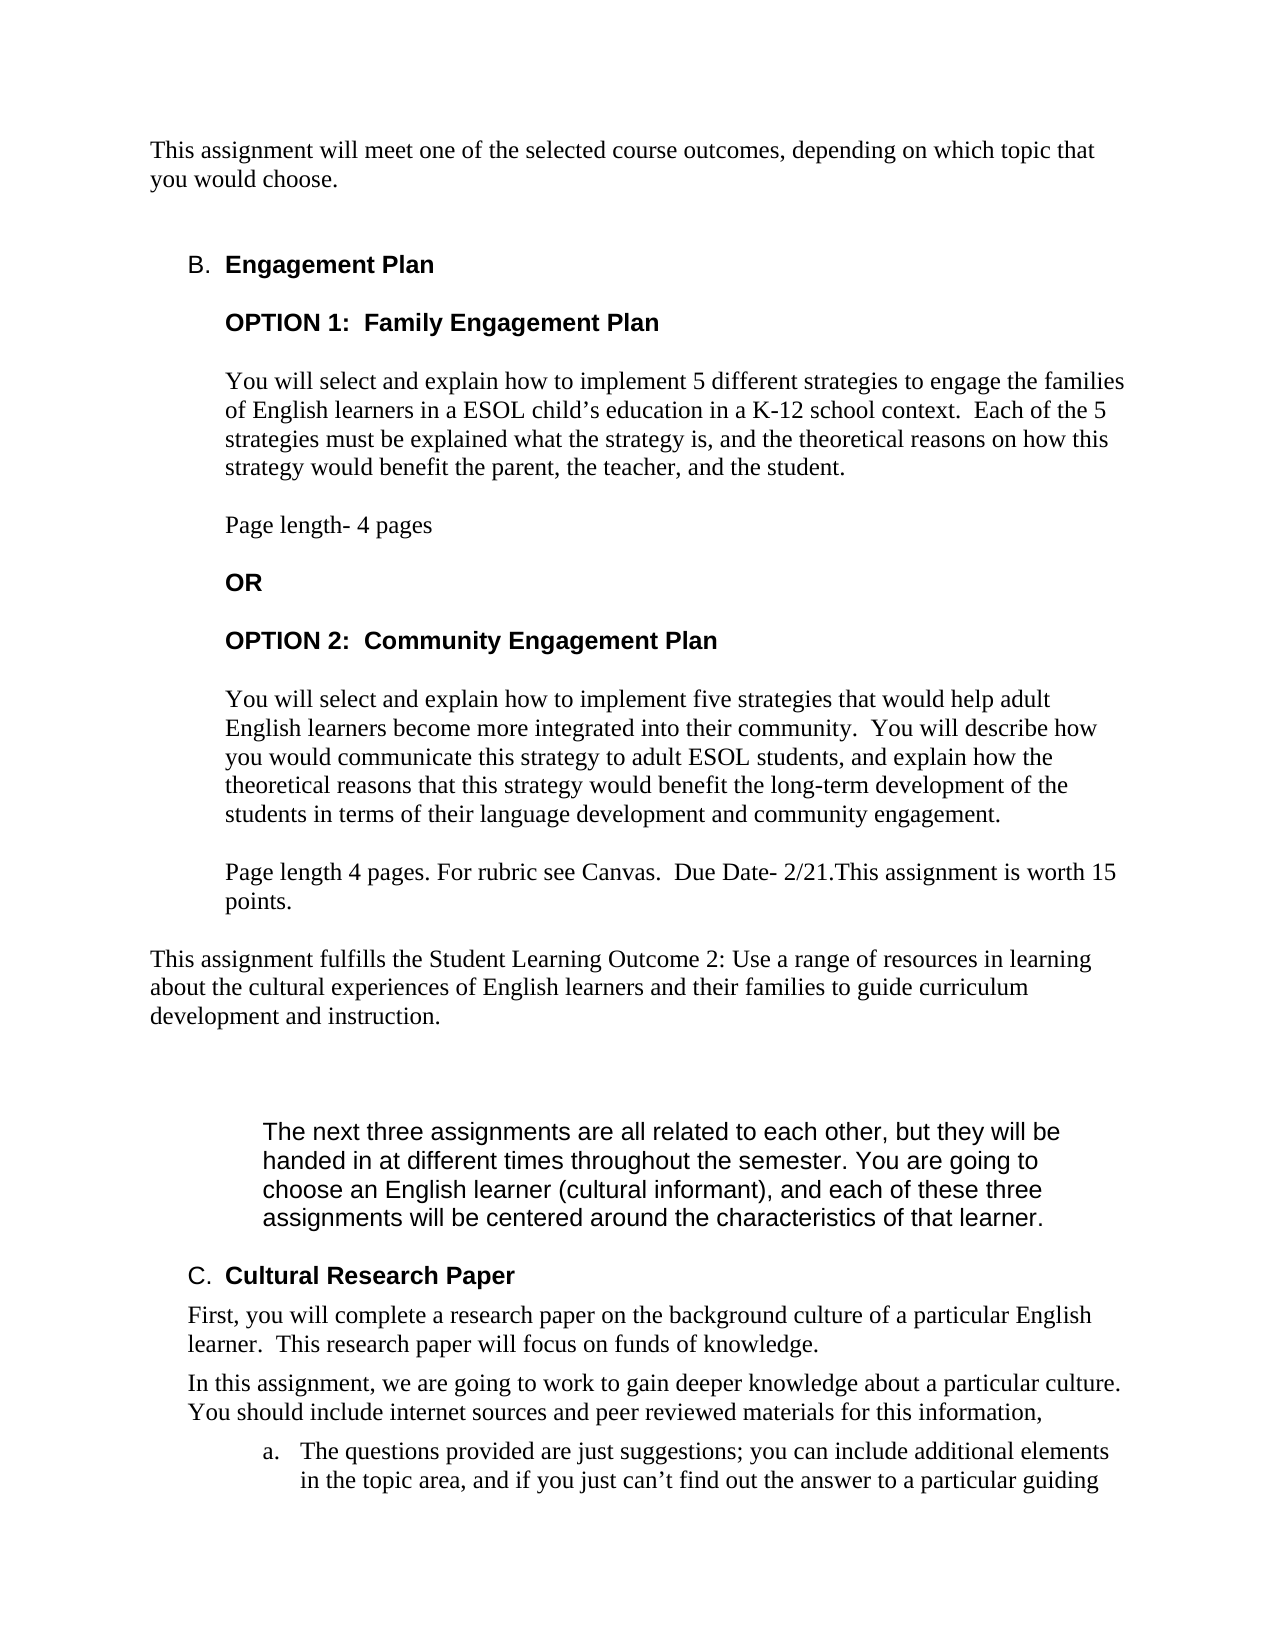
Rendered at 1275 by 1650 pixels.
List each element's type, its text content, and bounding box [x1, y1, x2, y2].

text First, you will complete a research paper on the background culture of a particular English learner. This research paper will focus on funds of knowledge. [187, 1300, 1125, 1358]
text This assignment will meet one of the selected course outcomes, depending on which topic that you would choose. [150, 135, 1125, 192]
list Engagement Plan [187, 250, 1125, 279]
text OPTION 2: Community Engagement Plan [225, 626, 1125, 655]
text OR [225, 568, 1125, 597]
text This assignment fulfills the Student Learning Outcome 2: Use a range of resources in learning about the cultural experiences of English learners and their families to guide curriculum development and instruction. [150, 944, 1125, 1030]
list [262, 1436, 1125, 1494]
text Page length 4 pages. For rubric see Canvas. Due Date- 2/21.This assignment is worth 15 points. [225, 857, 1125, 914]
list Cultural Research Paper [187, 1261, 1125, 1290]
text Page length- 4 pages [225, 510, 1125, 539]
text You will select and explain how to implement five strategies that would help adult English learners become more integrated into their community. You will describe how you would communicate this strategy to adult ESOL students, and explain how the theoretical reasons that this strategy would benefit the long-term development of the students in terms of their language development and community engagement. [225, 684, 1125, 828]
text The next three assignments are all related to each other, but they will be handed in at different times throughout the semester. You are going to choose an English learner (cultural informant), and each of these three assignments will be centered around the characteristics of that learner. [262, 1117, 1125, 1232]
text OPTION 1: Family Engagement Plan [225, 308, 1125, 337]
text In this assignment, we are going to work to gain deeper knowledge about a particular culture. You should include internet sources and peer reviewed materials for this information, [187, 1368, 1125, 1426]
text You will select and explain how to implement 5 different strategies to engage the families of English learners in a ESOL child’s education in a K-12 school context. Each of the 5 strategies must be explained what the strategy is, and the theoretical reasons on how this strategy would benefit the parent, the teacher, and the student. [225, 366, 1125, 481]
